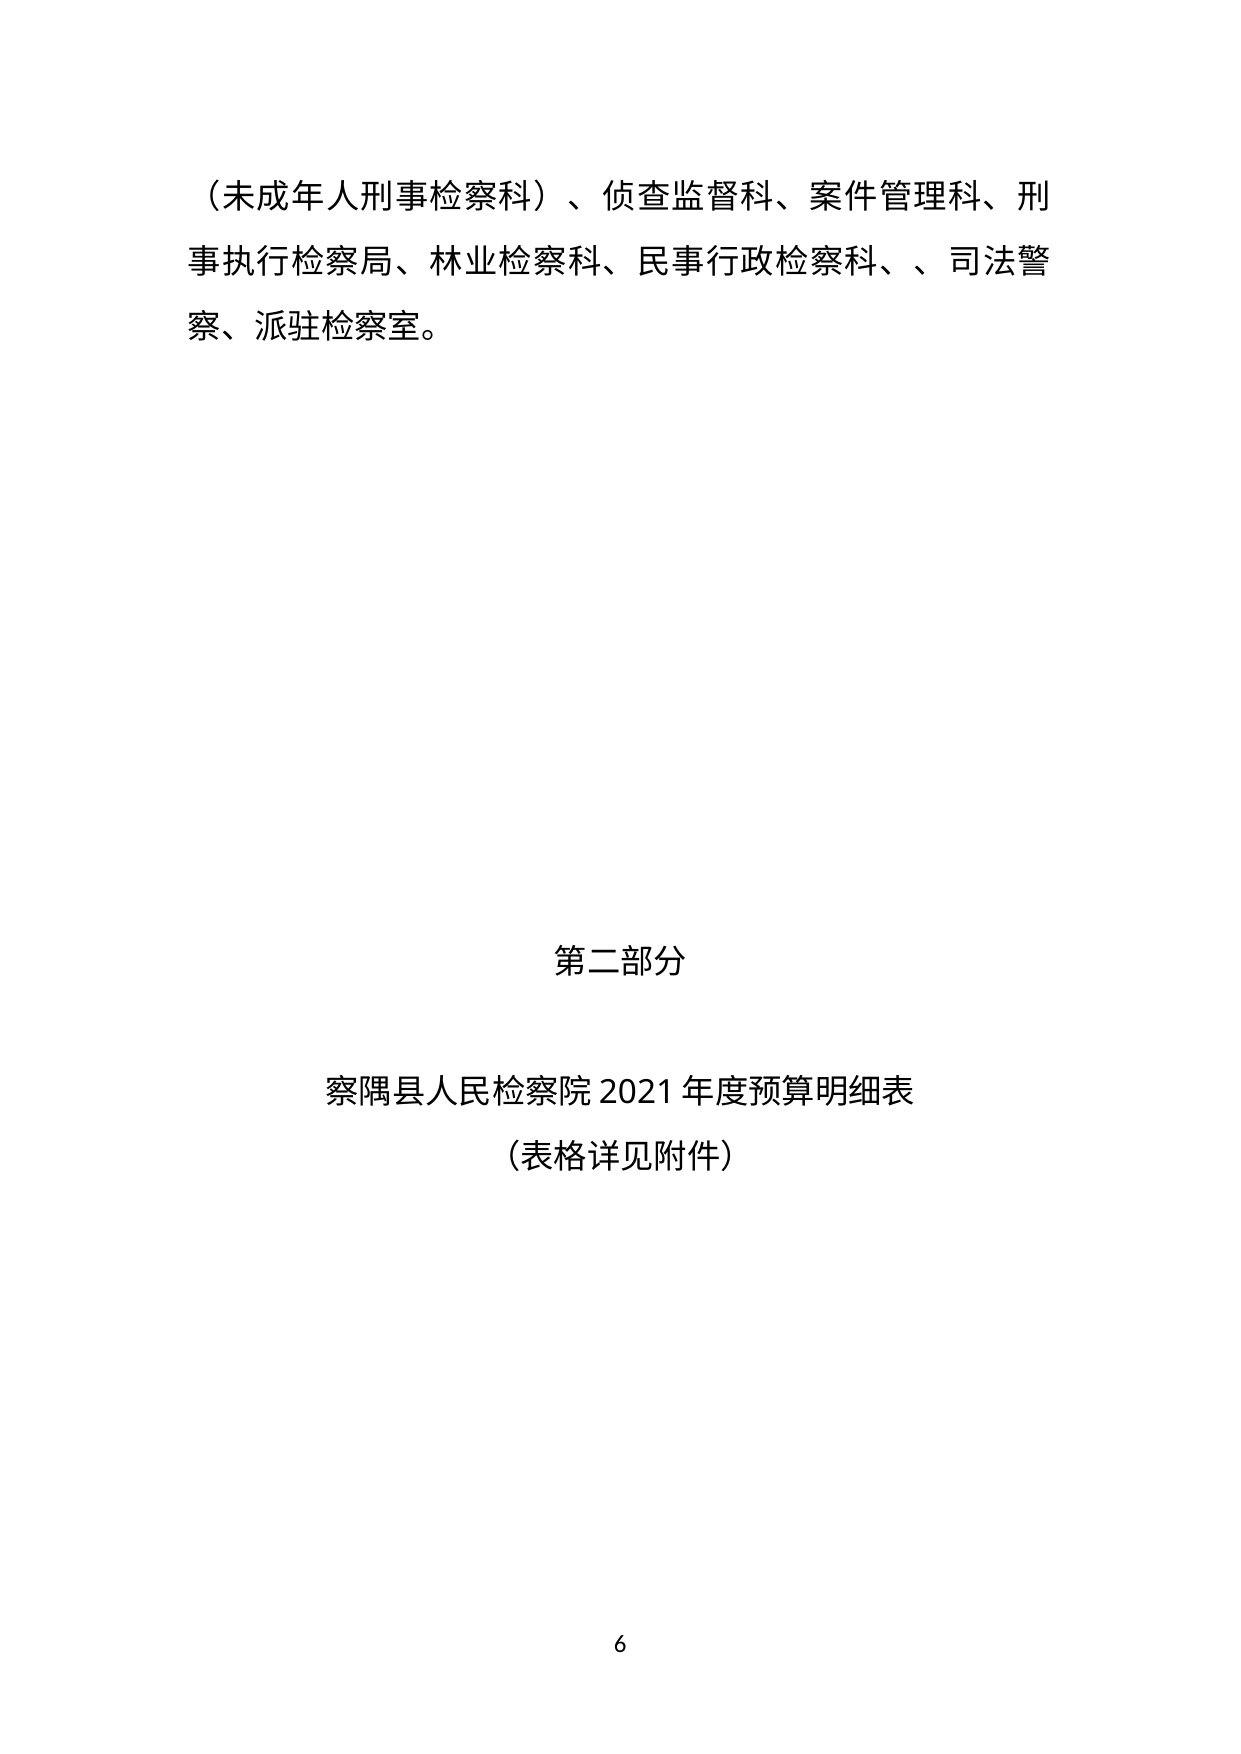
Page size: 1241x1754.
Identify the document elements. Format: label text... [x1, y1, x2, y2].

text 察隅县人民检察院2021年度预算明细表 [187, 1057, 1053, 1122]
text 第二部分 [187, 927, 1053, 992]
text （表格详见附件） [187, 1122, 1053, 1187]
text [187, 162, 1053, 357]
